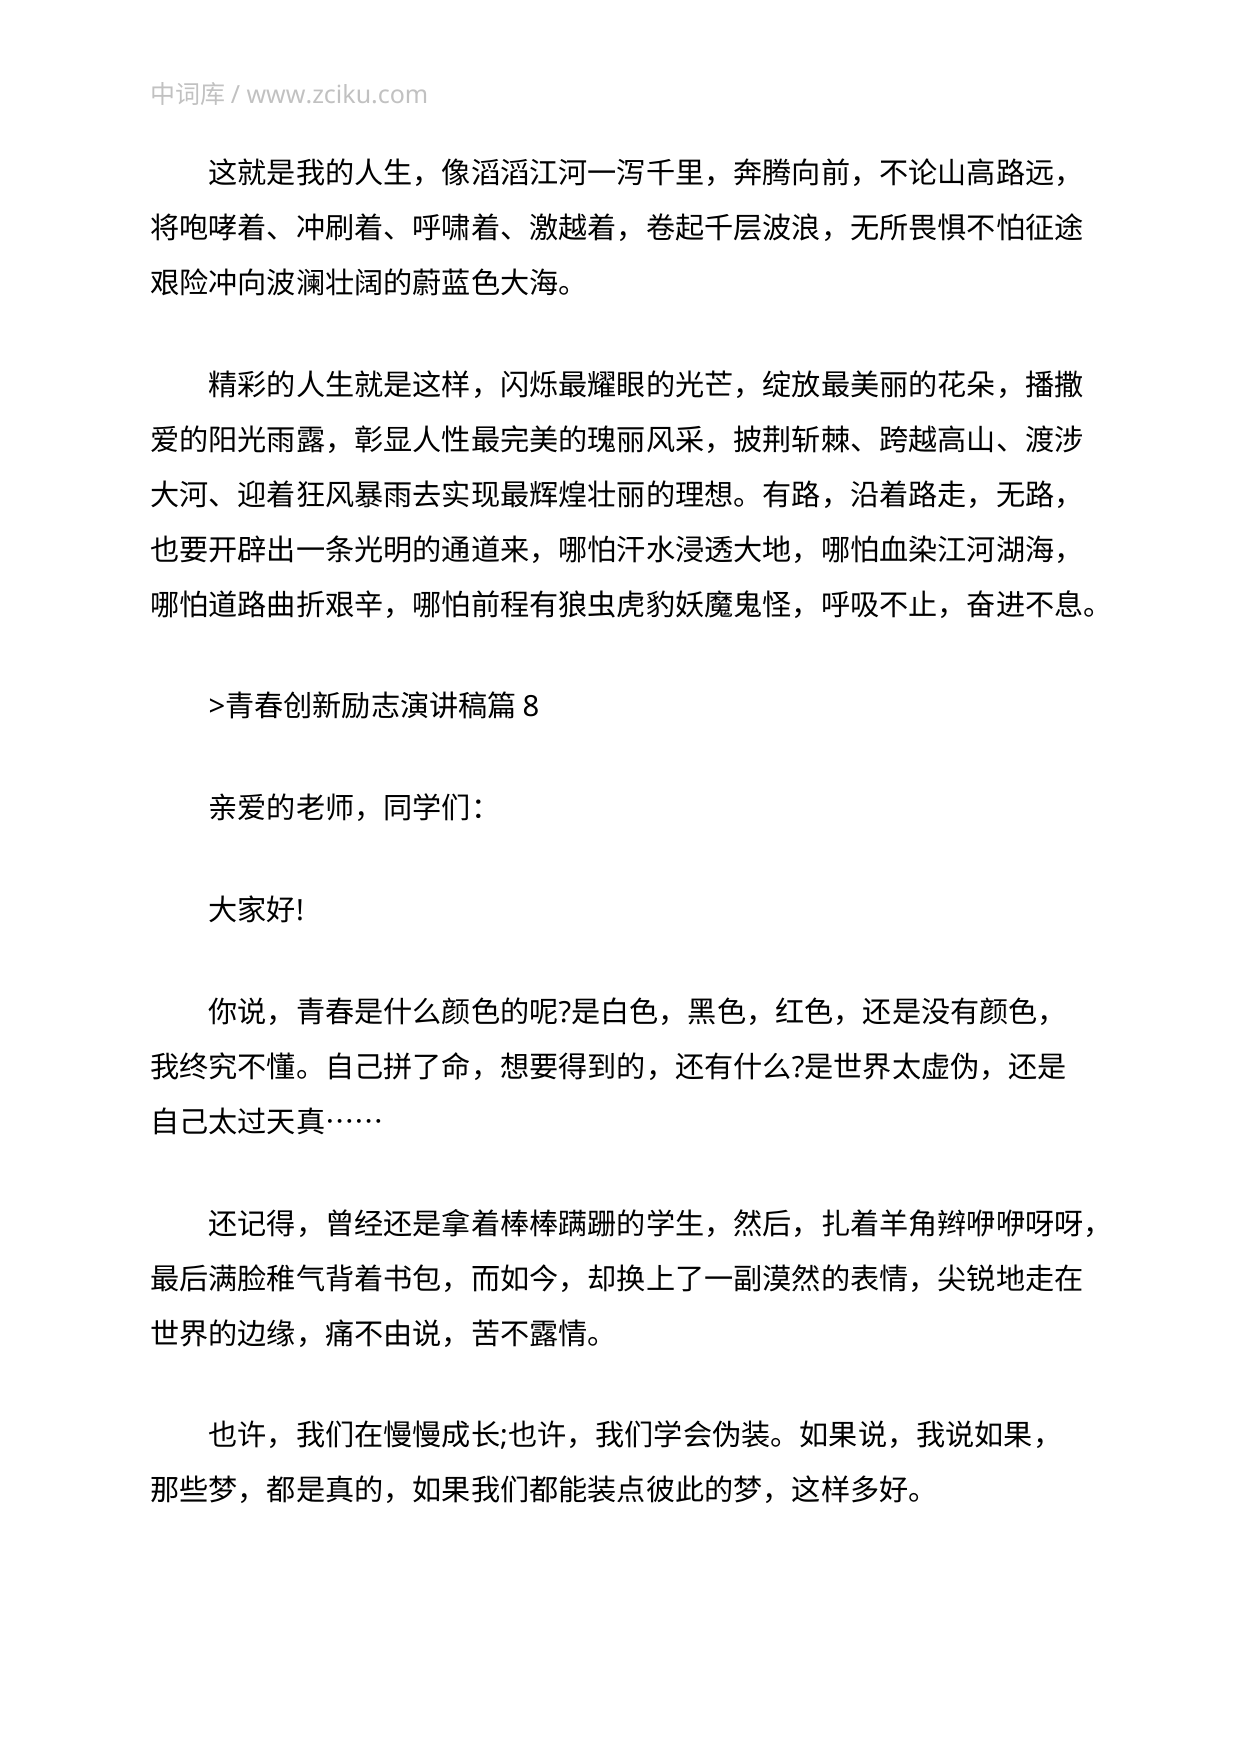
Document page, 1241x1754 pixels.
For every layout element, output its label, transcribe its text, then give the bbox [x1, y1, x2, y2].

text 也许，我们在慢慢成长;也许，我们学会伪装。如果说，我说如果，那些梦，都是真的，如果我们都能装点彼此的梦，这样多好。 [150, 1412, 1090, 1509]
text 大家好! [150, 887, 1090, 929]
text 还记得，曾经还是拿着棒棒蹒跚的学生，然后，扎着羊角辫咿咿呀呀，最后满脸稚气背着书包，而如今，却换上了一副漠然的表情，尖锐地走在世界的边缘，痛不由说，苦不露情。 [150, 1200, 1090, 1352]
text 精彩的人生就是这样，闪烁最耀眼的光芒，绽放最美丽的花朵，播撒爱的阳光雨露，彰显人性最完美的瑰丽风采，披荆斩棘、跨越高山、渡涉大河、迎着狂风暴雨去实现最辉煌壮丽的理想。有路，沿着路走，无路，也要开辟出一条光明的通道来，哪怕汗水浸透大地，哪怕血染江河湖海，哪怕道路曲折艰辛，哪怕前程有狼虫虎豹妖魔鬼怪，呼吸不止，奋进不息。 [150, 362, 1090, 623]
text 亲爱的老师，同学们： [150, 785, 1090, 827]
text >青春创新励志演讲稿篇8 [150, 683, 1090, 725]
text 这就是我的人生，像滔滔江河一泻千里，奔腾向前，不论山高路远，将咆哮着、冲刷着、呼啸着、激越着，卷起千层波浪，无所畏惧不怕征途艰险冲向波澜壮阔的蔚蓝色大海。 [150, 150, 1090, 302]
text 你说，青春是什么颜色的呢?是白色，黑色，红色，还是没有颜色，我终究不懂。自己拼了命，想要得到的，还有什么?是世界太虚伪，还是自己太过天真…… [150, 989, 1090, 1141]
